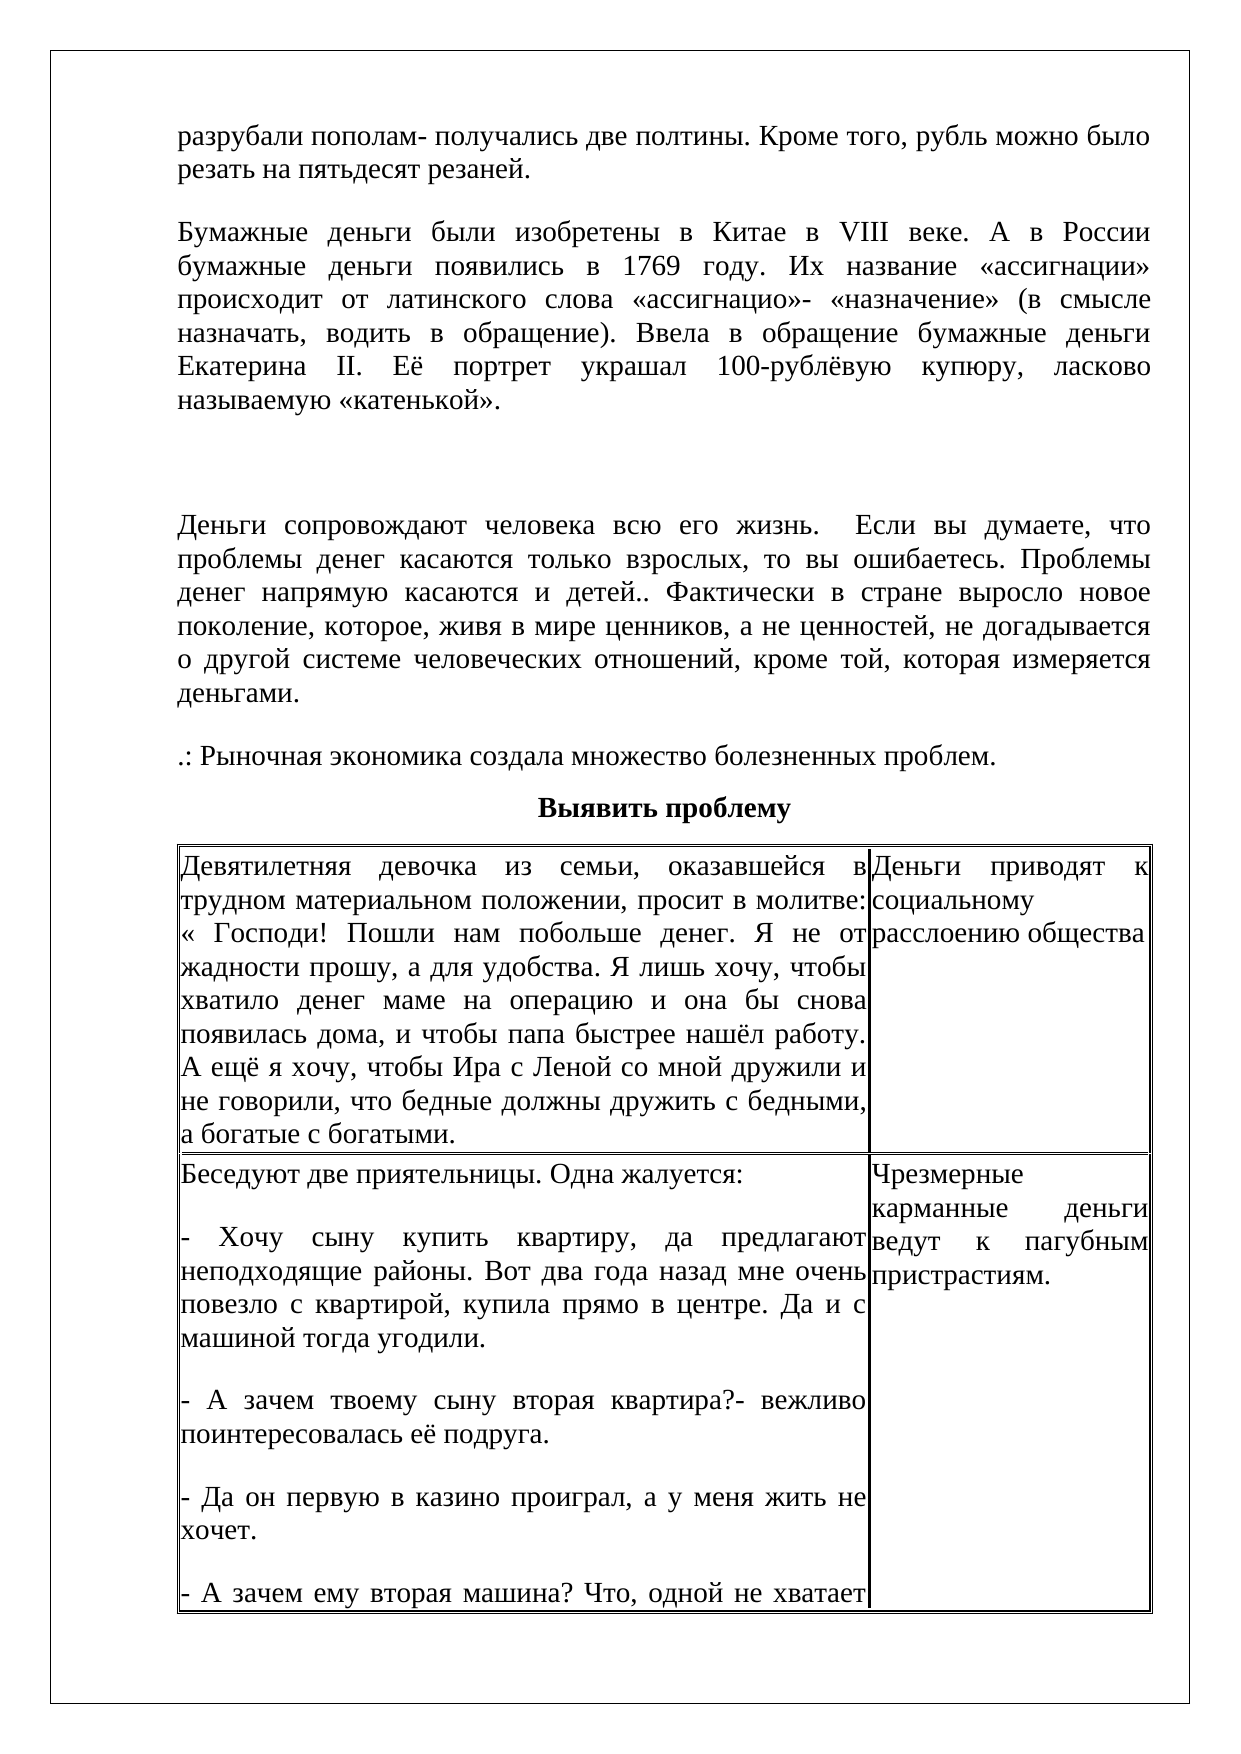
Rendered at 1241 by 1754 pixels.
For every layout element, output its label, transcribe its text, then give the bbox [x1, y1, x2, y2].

text Деньги сопровождают человека всю его жизнь. Если вы думаете, что проблемы денег касаются только взрослых, то вы ошибаетесь. Проблемы денег напрямую касаются и детей.. Фактически в стране выросло новое поколение, которое, живя в мире ценников, а не ценностей, не догадывается о другой системе человеческих отношений, кроме той, которая измеряется деньгами. [177, 507, 1152, 709]
table_header Деньги приводят к социальному расслоению общества [869, 847, 1149, 1152]
table_header Девятилетняя девочка из семьи, оказавшейся в трудном материальном положении, просит в молитве: « Господи! Пошли нам побольше денег. Я не от жадности прошу, а для удобства. Я лишь хочу, чтобы хватило денег маме на операцию и она бы снова появилась дома, и чтобы папа быстрее нашёл работу. А ещё я хочу, чтобы Ира с Леной со мной дружили и не говорили, что бедные должны дружить с бедными, а богатые с богатыми. [180, 847, 869, 1152]
text Выявить проблему [177, 791, 1152, 824]
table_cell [178, 1152, 869, 1610]
text .: Рыночная экономика создала множество болезненных проблем. [177, 738, 1152, 771]
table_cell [869, 1152, 1151, 1610]
text Бумажные деньги были изобретены в Китае в VIII веке. А в России бумажные деньги появились в 1769 году. Их название «ассигнации» происходит от латинского слова «ассигнацио»- «назначение» (в смысле назначать, водить в обращение). Ввела в обращение бумажные деньги Екатерина II. Её портрет украшал 100-рублёвую купюру, ласково называемую «катенькой». [177, 214, 1152, 416]
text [177, 118, 1152, 185]
